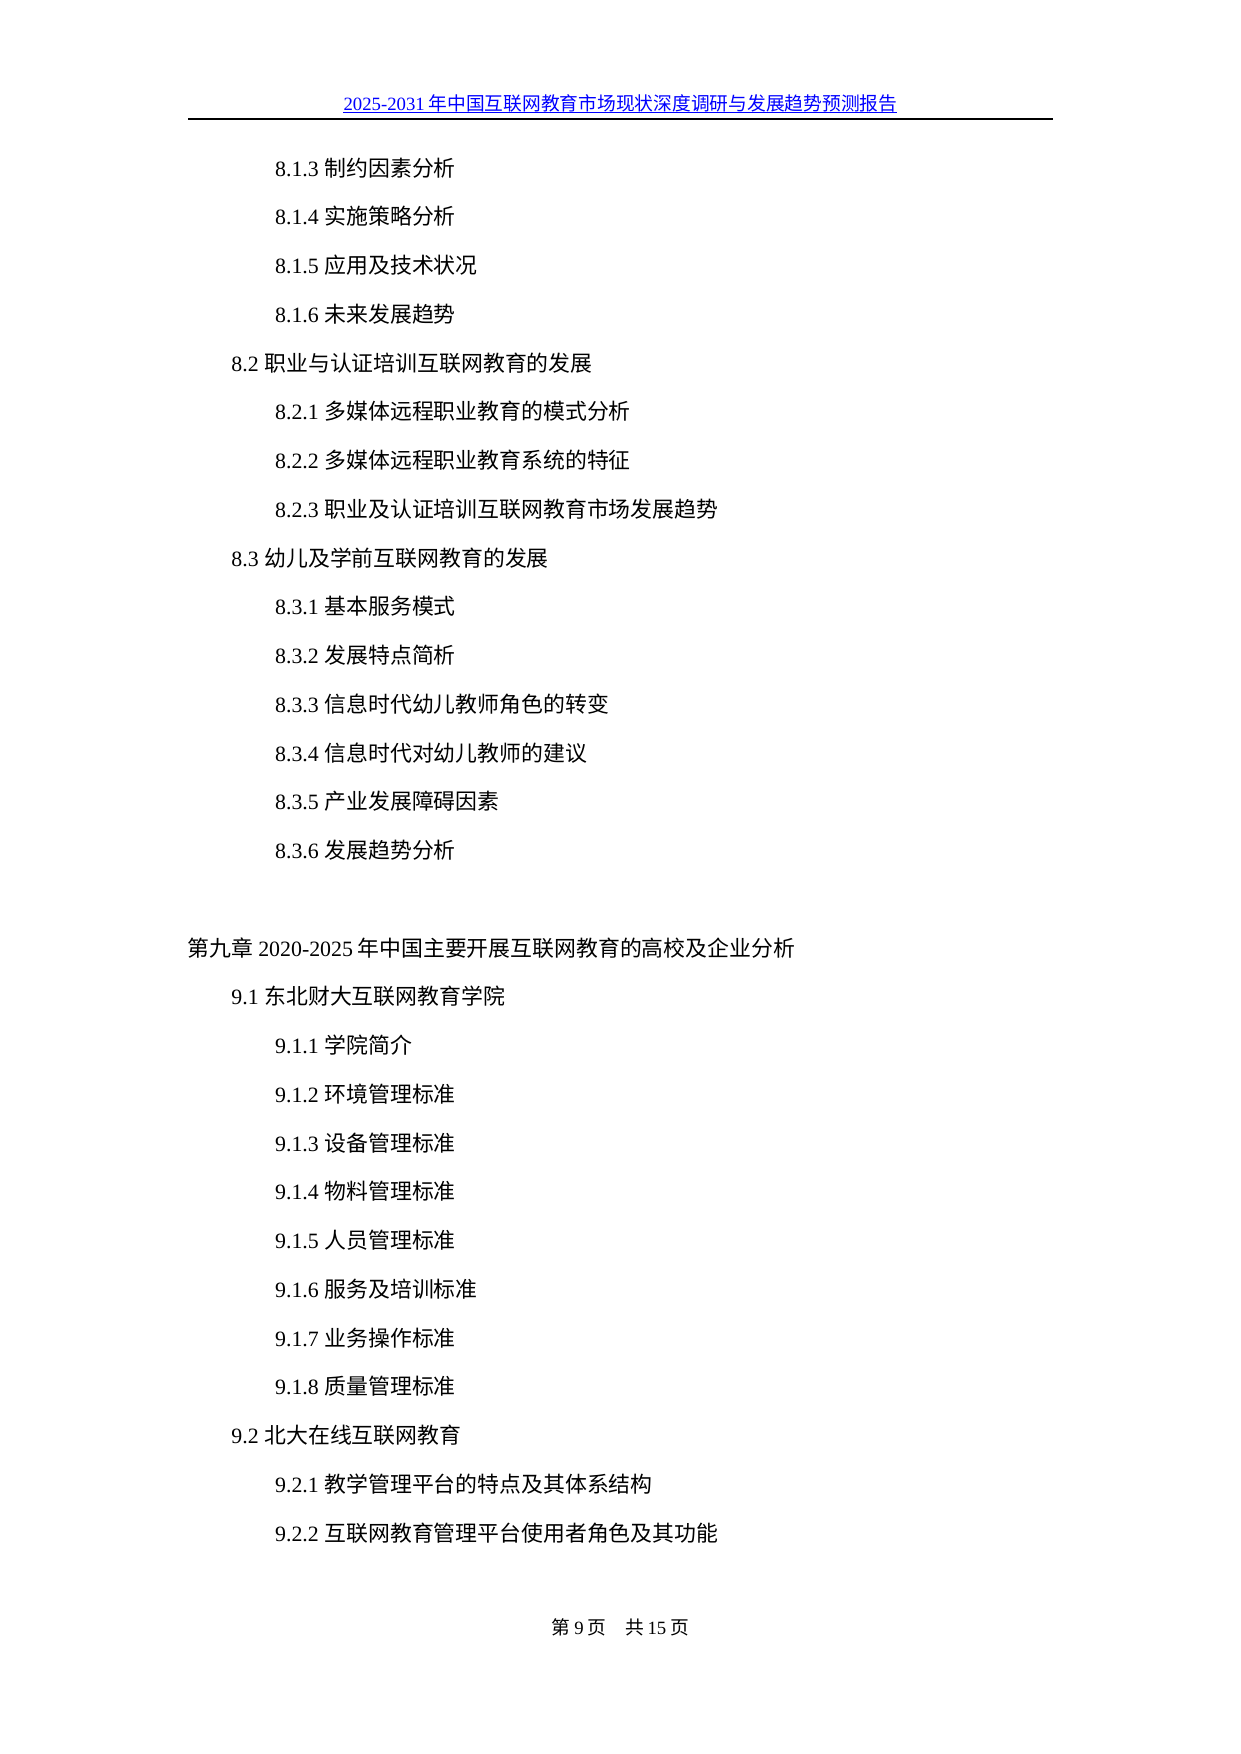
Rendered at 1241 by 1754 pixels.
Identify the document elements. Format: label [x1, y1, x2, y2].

text [187, 150, 1053, 1548]
